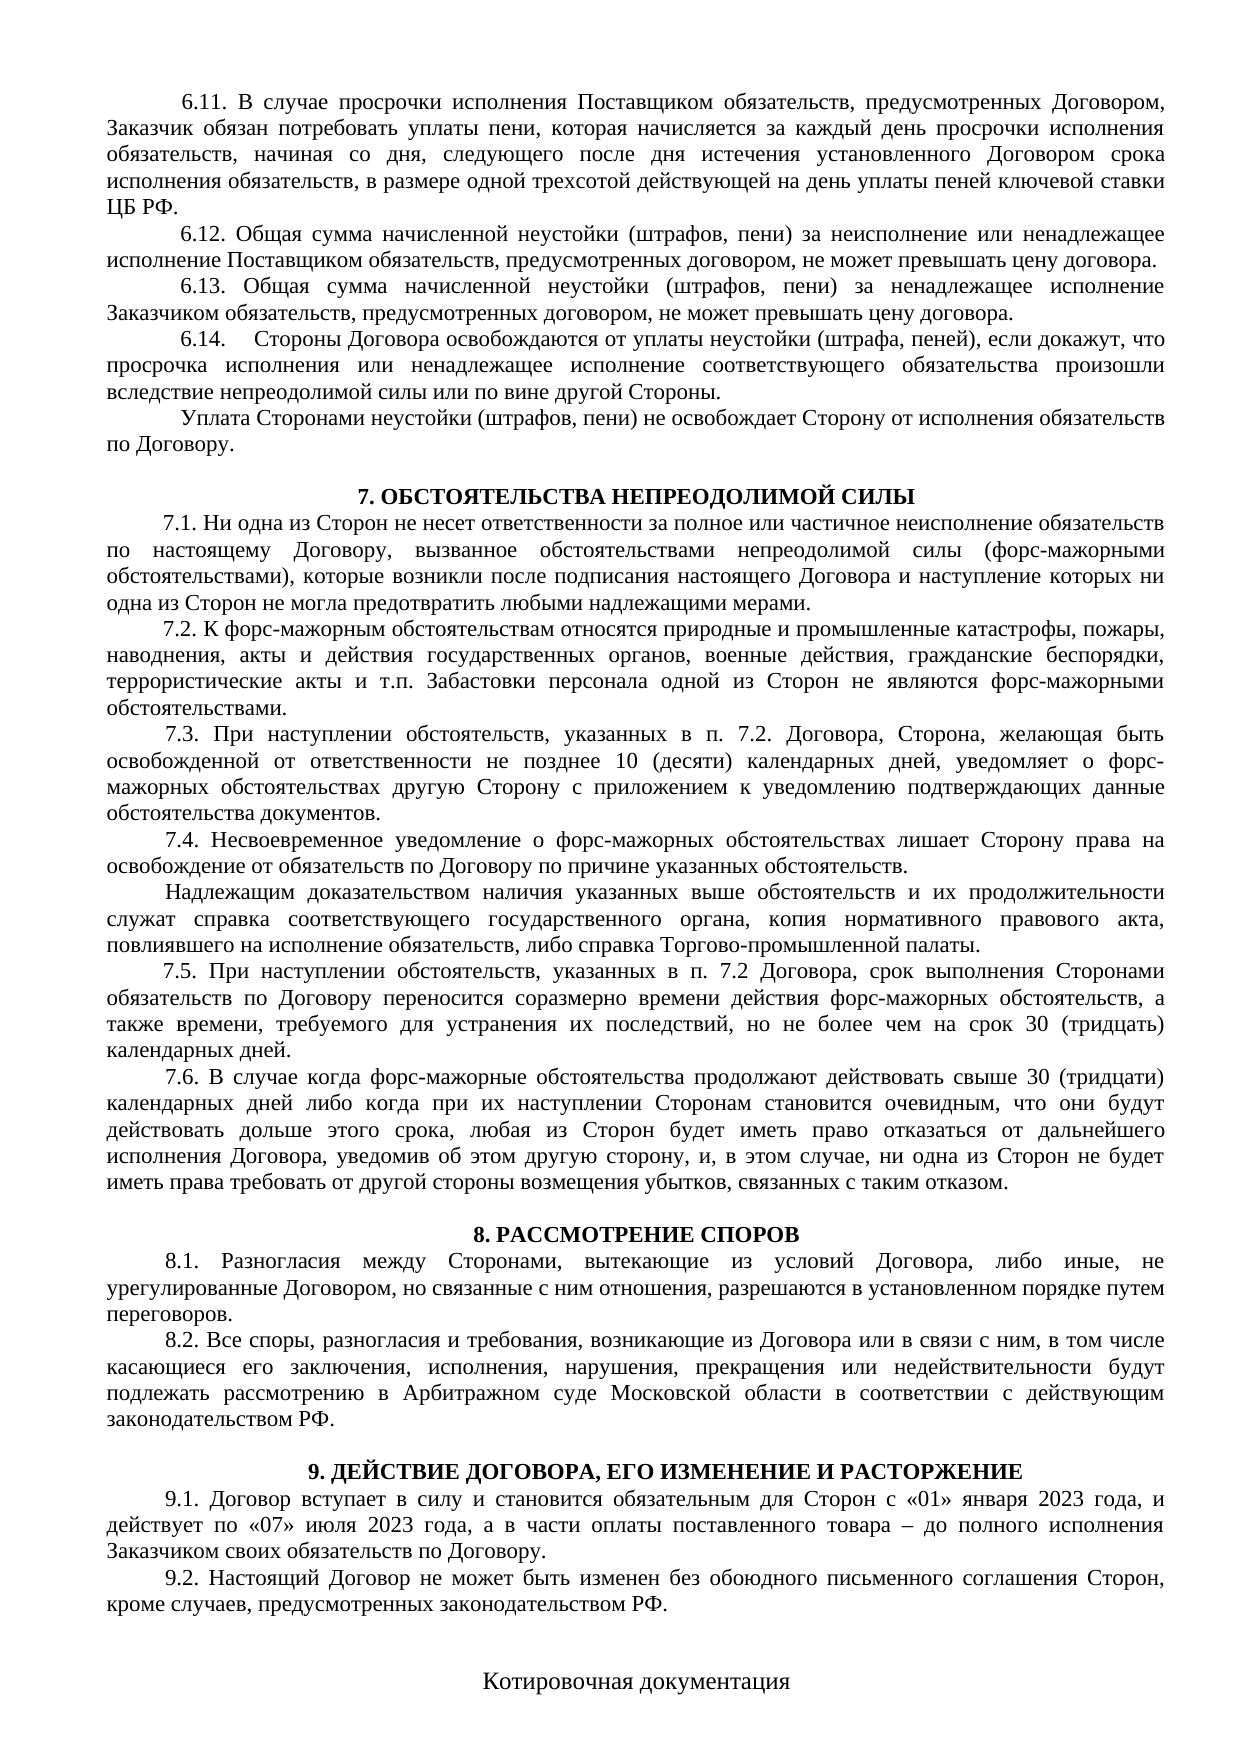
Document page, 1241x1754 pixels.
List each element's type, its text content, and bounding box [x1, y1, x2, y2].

text 6.12. Общая сумма начисленной неустойки (штрафов, пени) за неисполнение или ненадлежащее исполнение Поставщиком обязательств, предусмотренных договором, не может превышать цену договора. [106, 219, 1166, 272]
text 7. ОБСТОЯТЕЛЬСТВА НЕПРЕОДОЛИМОЙ СИЛЫ [106, 483, 1166, 509]
text Надлежащим доказательством наличия указанных выше обстоятельств и их продолжительности служат справка соответствующего государственного органа, копия нормативного правового акта, повлиявшего на исполнение обязательств, либо справка Торгово-промышленной палаты. [106, 878, 1166, 957]
text 7.5. При наступлении обстоятельств, указанных в п. 7.2 Договора, срок выполнения Сторонами обязательств по Договору переносится соразмерно времени действия форс-мажорных обстоятельств, а также времени, требуемого для устранения их последствий, но не более чем на срок 30 (тридцать) календарных дней. [106, 957, 1166, 1063]
text 6.11. В случае просрочки исполнения Поставщиком обязательств, предусмотренных Договором, Заказчик обязан потребовать уплаты пени, которая начисляется за каждый день просрочки исполнения обязательств, начиная со дня, следующего после дня истечения установленного Договором срока исполнения обязательств, в размере одной трехсотой действующей на день уплаты пеней ключевой ставки ЦБ РФ. [106, 88, 1166, 219]
text 8.1. Разногласия между Сторонами, вытекающие из условий Договора, либо иные, не урегулированные Договором, но связанные с ним отношения, разрешаются в установленном порядке путем переговоров. [106, 1247, 1166, 1326]
text 7.2. К форс-мажорным обстоятельствам относятся природные и промышленные катастрофы, пожары, наводнения, акты и действия государственных органов, военные действия, гражданские беспорядки, террористические акты и т.п. Забастовки персонала одной из Сторон не являются форс-мажорными обстоятельствами. [106, 615, 1166, 720]
text 7.6. В случае когда форс-мажорные обстоятельства продолжают действовать свыше 30 (тридцати) календарных дней либо когда при их наступлении Сторонам становится очевидным, что они будут действовать дольше этого срока, любая из Сторон будет иметь право отказаться от дальнейшего исполнения Договора, уведомив об этом другую сторону, и, в этом случае, ни одна из Сторон не будет иметь права требовать от другой стороны возмещения убытков, связанных с таким отказом. [106, 1063, 1166, 1195]
text 9. ДЕЙСТВИЕ ДОГОВОРА, ЕГО ИЗМЕНЕНИЕ И РАСТОРЖЕНИЕ [106, 1458, 1166, 1484]
text 9.1. Договор вступает в силу и становится обязательным для Сторон с «01» января 2023 года, и действует по «07» июля 2023 года, а в части оплаты поставленного товара – до полного исполнения Заказчиком своих обязательств по Договору. [106, 1484, 1166, 1564]
text 7.4. Несвоевременное уведомление о форс-мажорных обстоятельствах лишает Сторону права на освобождение от обязательств по Договору по причине указанных обстоятельств. [106, 826, 1166, 878]
text 8.2. Все споры, разногласия и требования, возникающие из Договора или в связи с ним, в том числе касающиеся его заключения, исполнения, нарушения, прекращения или недействительности будут подлежать рассмотрению в Арбитражном суде Московской области в соответствии с действующим законодательством РФ. [106, 1326, 1166, 1432]
text 7.1. Ни одна из Сторон не несет ответственности за полное или частичное неисполнение обязательств по настоящему Договору, вызванное обстоятельствами непреодолимой силы (форс-мажорными обстоятельствами), которые возникли после подписания настоящего Договора и наступление которых ни одна из Сторон не могла предотвратить любыми надлежащими мерами. [106, 509, 1166, 615]
text 8. РАССМОТРЕНИЕ СПОРОВ [106, 1221, 1166, 1247]
text Уплата Сторонами неустойки (штрафов, пени) не освобождает Сторону от исполнения обязательств по Договору. [106, 404, 1166, 457]
text 6.13. Общая сумма начисленной неустойки (штрафов, пени) за ненадлежащее исполнение Заказчиком обязательств, предусмотренных договором, не может превышать цену договора. [106, 272, 1166, 325]
text 6.14. Стороны Договора освобождаются от уплаты неустойки (штрафа, пеней), если докажут, что просрочка исполнения или ненадлежащее исполнение соответствующего обязательства произошли вследствие непреодолимой силы или по вине другой Стороны. [106, 325, 1166, 404]
text 7.3. При наступлении обстоятельств, указанных в п. 7.2. Договора, Сторона, желающая быть освобожденной от ответственности не позднее 10 (десяти) календарных дней, уведомляет о форс-мажорных обстоятельствах другую Сторону с приложением к уведомлению подтверждающих данные обстоятельства документов. [106, 720, 1166, 826]
text 9.2. Настоящий Договор не может быть изменен без обоюдного письменного соглашения Сторон, кроме случаев, предусмотренных законодательством РФ. [106, 1564, 1166, 1616]
